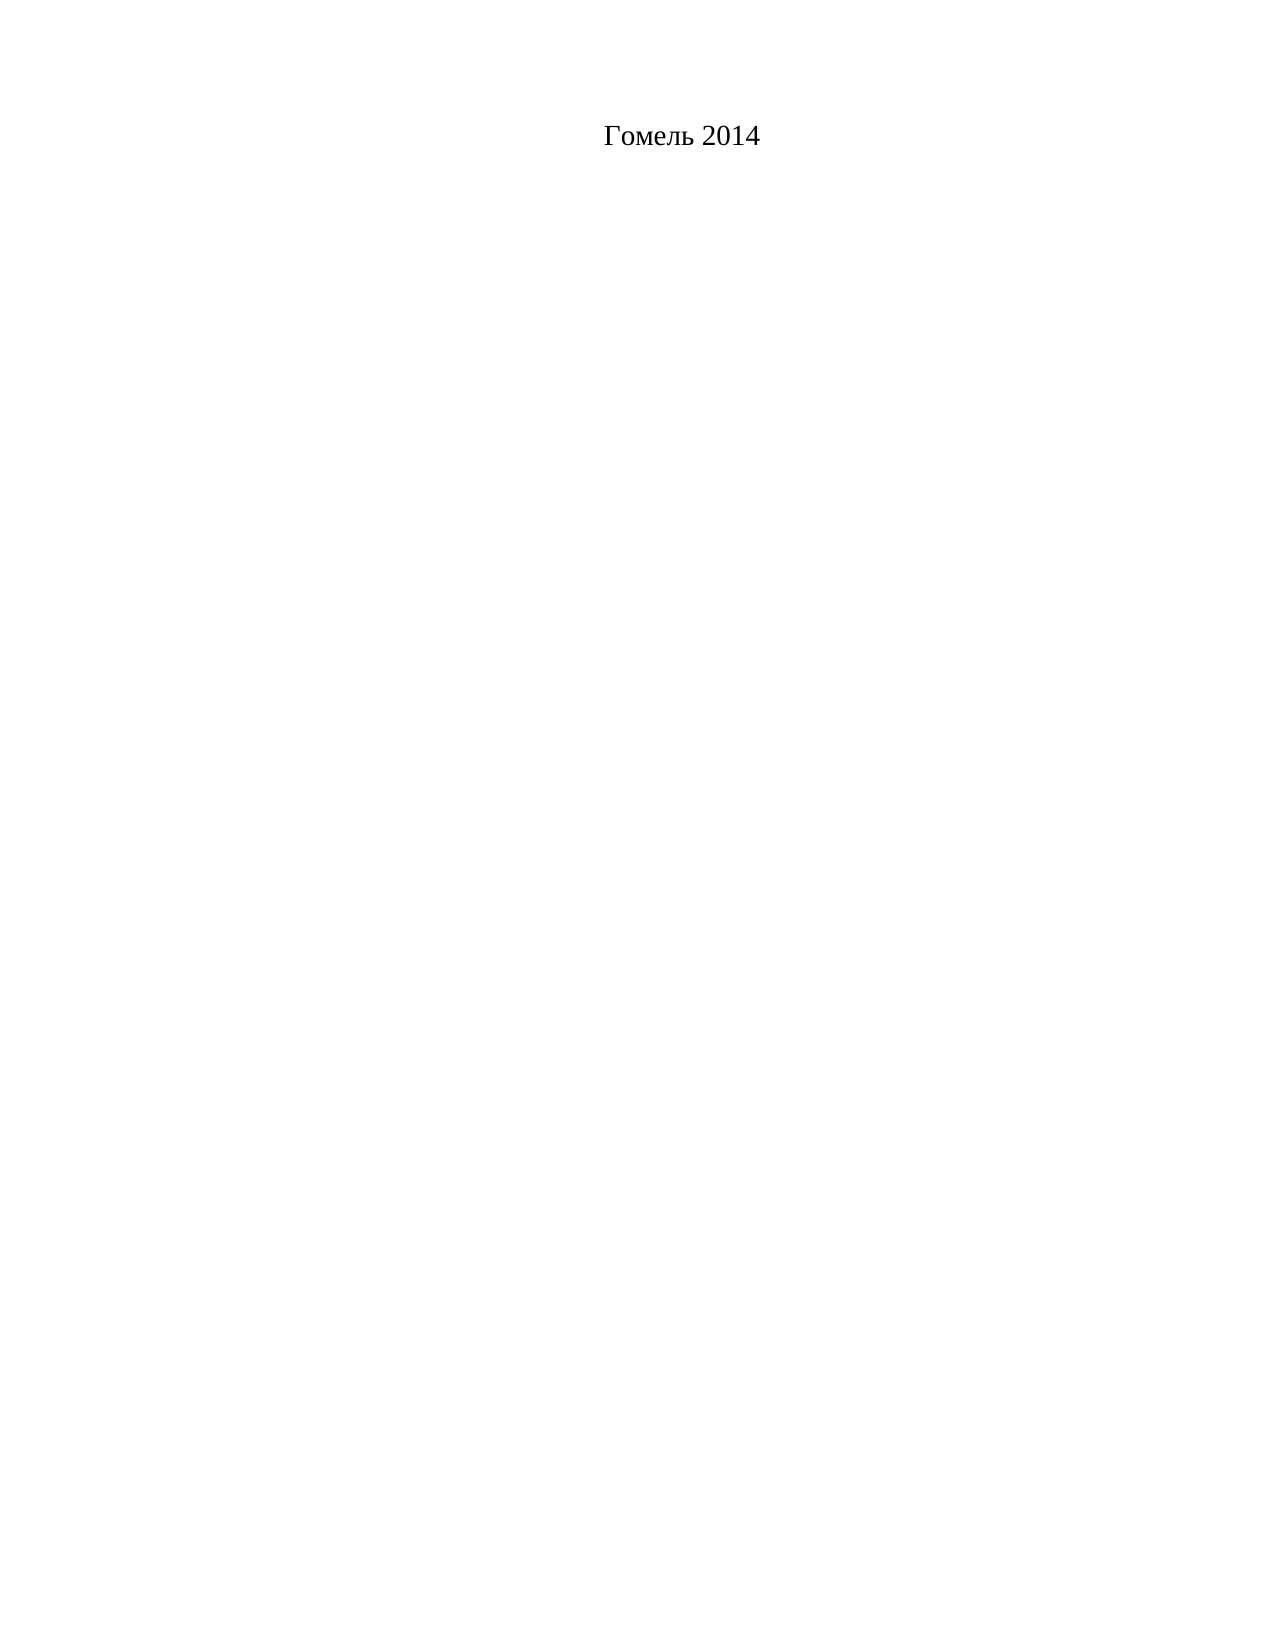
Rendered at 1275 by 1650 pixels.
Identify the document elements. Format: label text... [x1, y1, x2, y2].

text Гомель 2014 [177, 118, 1186, 152]
